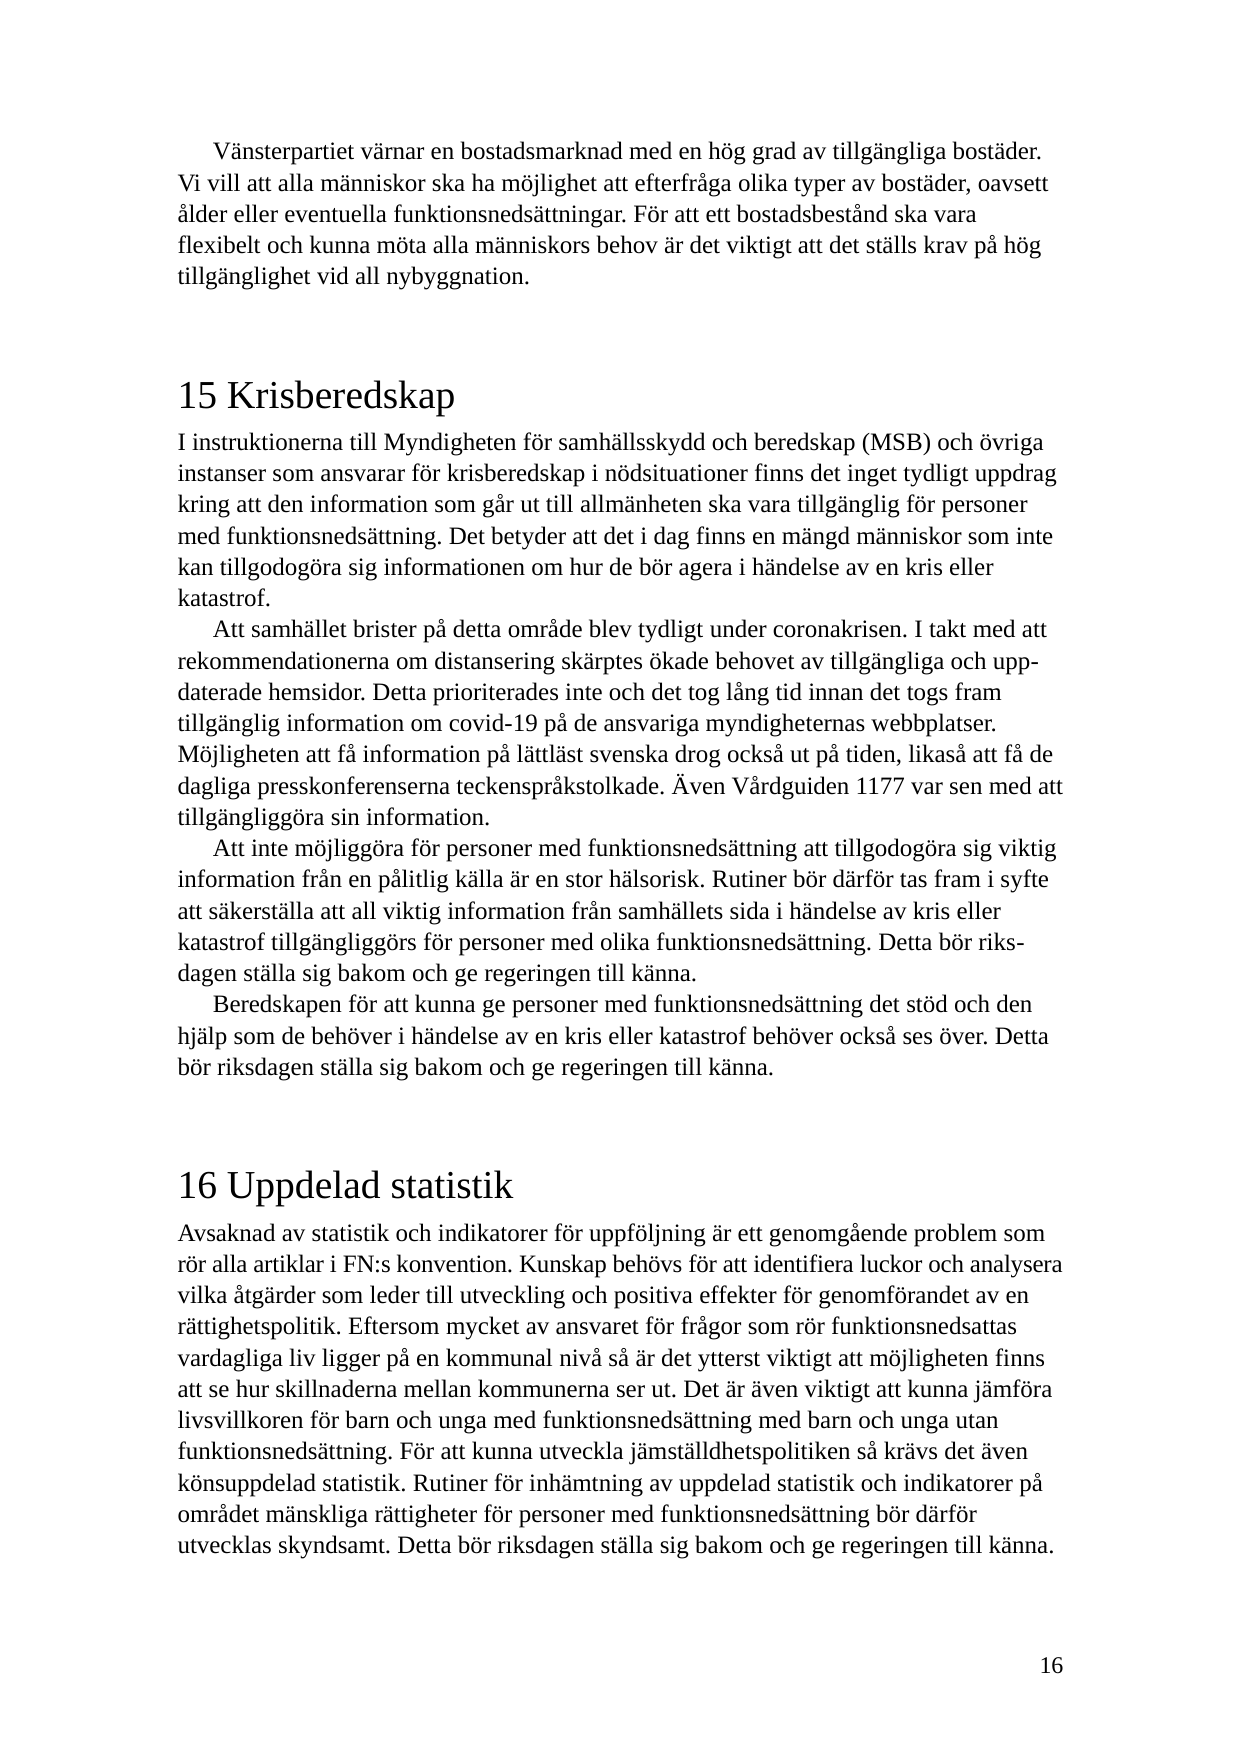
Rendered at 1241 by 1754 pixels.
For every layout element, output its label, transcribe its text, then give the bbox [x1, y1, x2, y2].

text Krisberedskap [177, 376, 1063, 416]
text Att samhället brister på detta område blev tydligt under coronakrisen. I takt med att rekommendationerna om distansering skärptes ökade behovet av tillgängliga och uppdaterade hemsidor. Detta prioriterades inte och det tog lång tid innan det togs fram tillgänglig information om covid-19 på de ansvariga myndigheternas webbplatser. Möjligheten att få information på lättläst svenska drog också ut på tiden, likaså att få de dagliga presskonferenserna teckenspråkstolkade. Även Vårdguiden 1177 var sen med att tillgängliggöra sin information. [177, 612, 1063, 831]
text I instruktionerna till Myndigheten för samhällsskydd och beredskap (MSB) och övriga instanser som ansvarar för krisberedskap i nödsituationer finns det inget tydligt uppdrag kring att den information som går ut till allmänheten ska vara tillgänglig för personer med funktionsnedsättning. Det betyder att det i dag finns en mängd människor som inte kan tillgodogöra sig informationen om hur de bör agera i händelse av en kris eller katastrof. [177, 424, 1063, 612]
text Beredskapen för att kunna ge personer med funktionsnedsättning det stöd och den hjälp som de behöver i händelse av en kris eller katastrof behöver också ses över. Detta bör riksdagen ställa sig bakom och ge regeringen till känna. [177, 987, 1063, 1081]
text Uppdelad statistik [177, 1166, 1063, 1207]
text Att inte möjliggöra för personer med funktionsnedsättning att tillgodogöra sig viktig information från en pålitlig källa är en stor hälsorisk. Rutiner bör därför tas fram i syfte att säkerställa att all viktig information från samhällets sida i händelse av kris eller katastrof tillgängliggörs för personer med olika funktionsnedsättning. Detta bör riksdagen ställa sig bakom och ge regeringen till känna. [177, 831, 1063, 987]
text Vänsterpartiet värnar en bostadsmarknad med en hög grad av tillgängliga bostäder. Vi vill att alla människor ska ha möjlighet att efterfråga olika typer av bostäder, oavsett ålder eller eventuella funktionsnedsättningar. För att ett bostadsbestånd ska vara flexibelt och kunna möta alla människors behov är det viktigt att det ställs krav på hög tillgänglighet vid all nybyggnation. [177, 134, 1063, 290]
text Avsaknad av statistik och indikatorer för uppföljning är ett genomgående problem som rör alla artiklar i FN:s konvention. Kunskap behövs för att identifiera luckor och analysera vilka åtgärder som leder till utveckling och positiva effekter för genomförandet av en rättighetspolitik. Eftersom mycket av ansvaret för frågor som rör funktionsnedsattas vardagliga liv ligger på en kommunal nivå så är det ytterst viktigt att möjligheten finns att se hur skillnaderna mellan kommunerna ser ut. Det är även viktigt att kunna jämföra livsvillkoren för barn och unga med funktionsnedsättning med barn och unga utan funktionsnedsättning. För att kunna utveckla jämställdhetspolitiken så krävs det även könsuppdelad statistik. Rutiner för inhämtning av uppdelad statistik och indikatorer på området mänskliga rättigheter för personer med funktionsnedsättning bör därför utvecklas skyndsamt. Detta bör riksdagen ställa sig bakom och ge regeringen till känna. [177, 1215, 1063, 1559]
